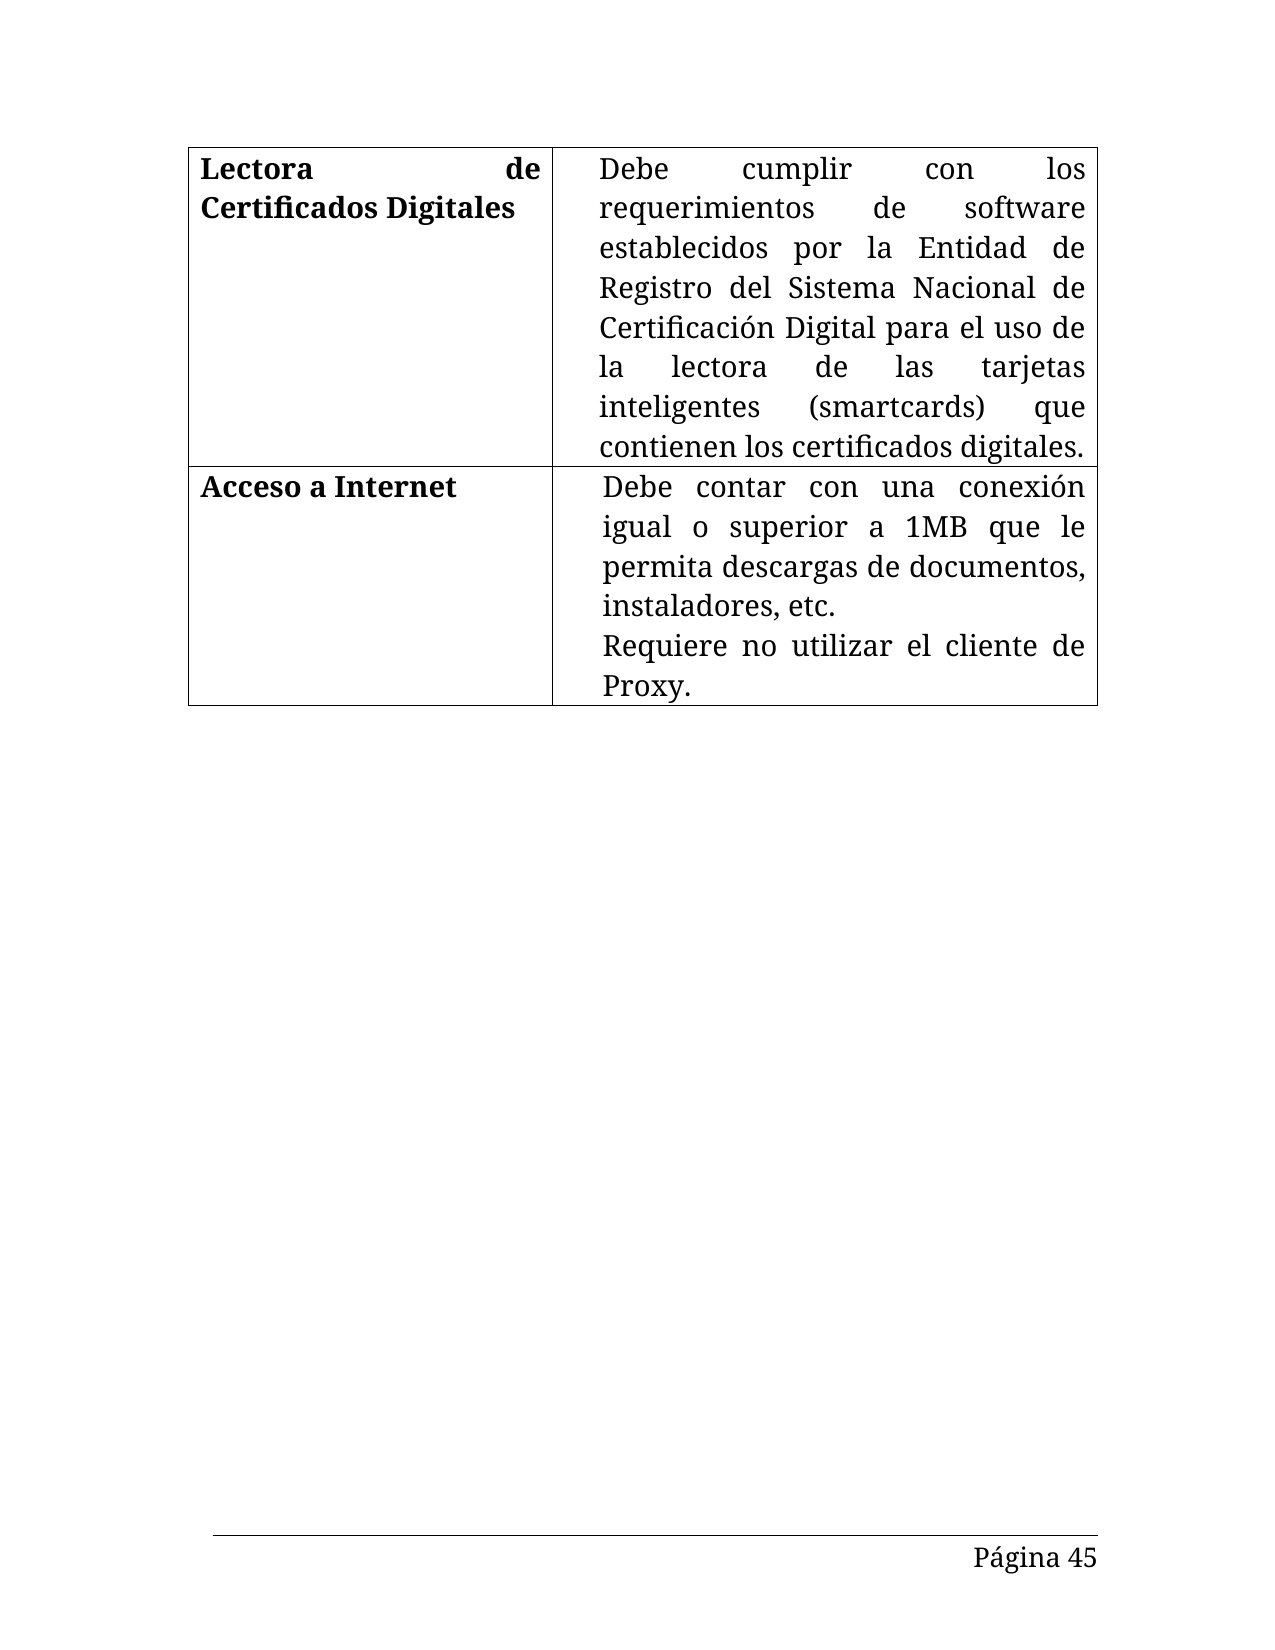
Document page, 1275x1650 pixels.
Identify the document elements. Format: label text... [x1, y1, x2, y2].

table_cell Debe cumplir con los requerimientos de software establecidos por la Entidad de Registro del Sistema Nacional de Certificación Digital para el uso de la lectora de las tarjetas inteligentes (smartcards) que contienen los certificados digitales. [553, 148, 1097, 466]
table_cell Acceso a Internet [189, 467, 552, 705]
table_cell Lectora de Certificados Digitales [189, 148, 552, 466]
table_cell Debe contar con una conexión igual o superior a 1MB que le permita descargas de documentos, instaladores, etc. Requiere no utilizar el cliente de Proxy. [553, 467, 1097, 705]
